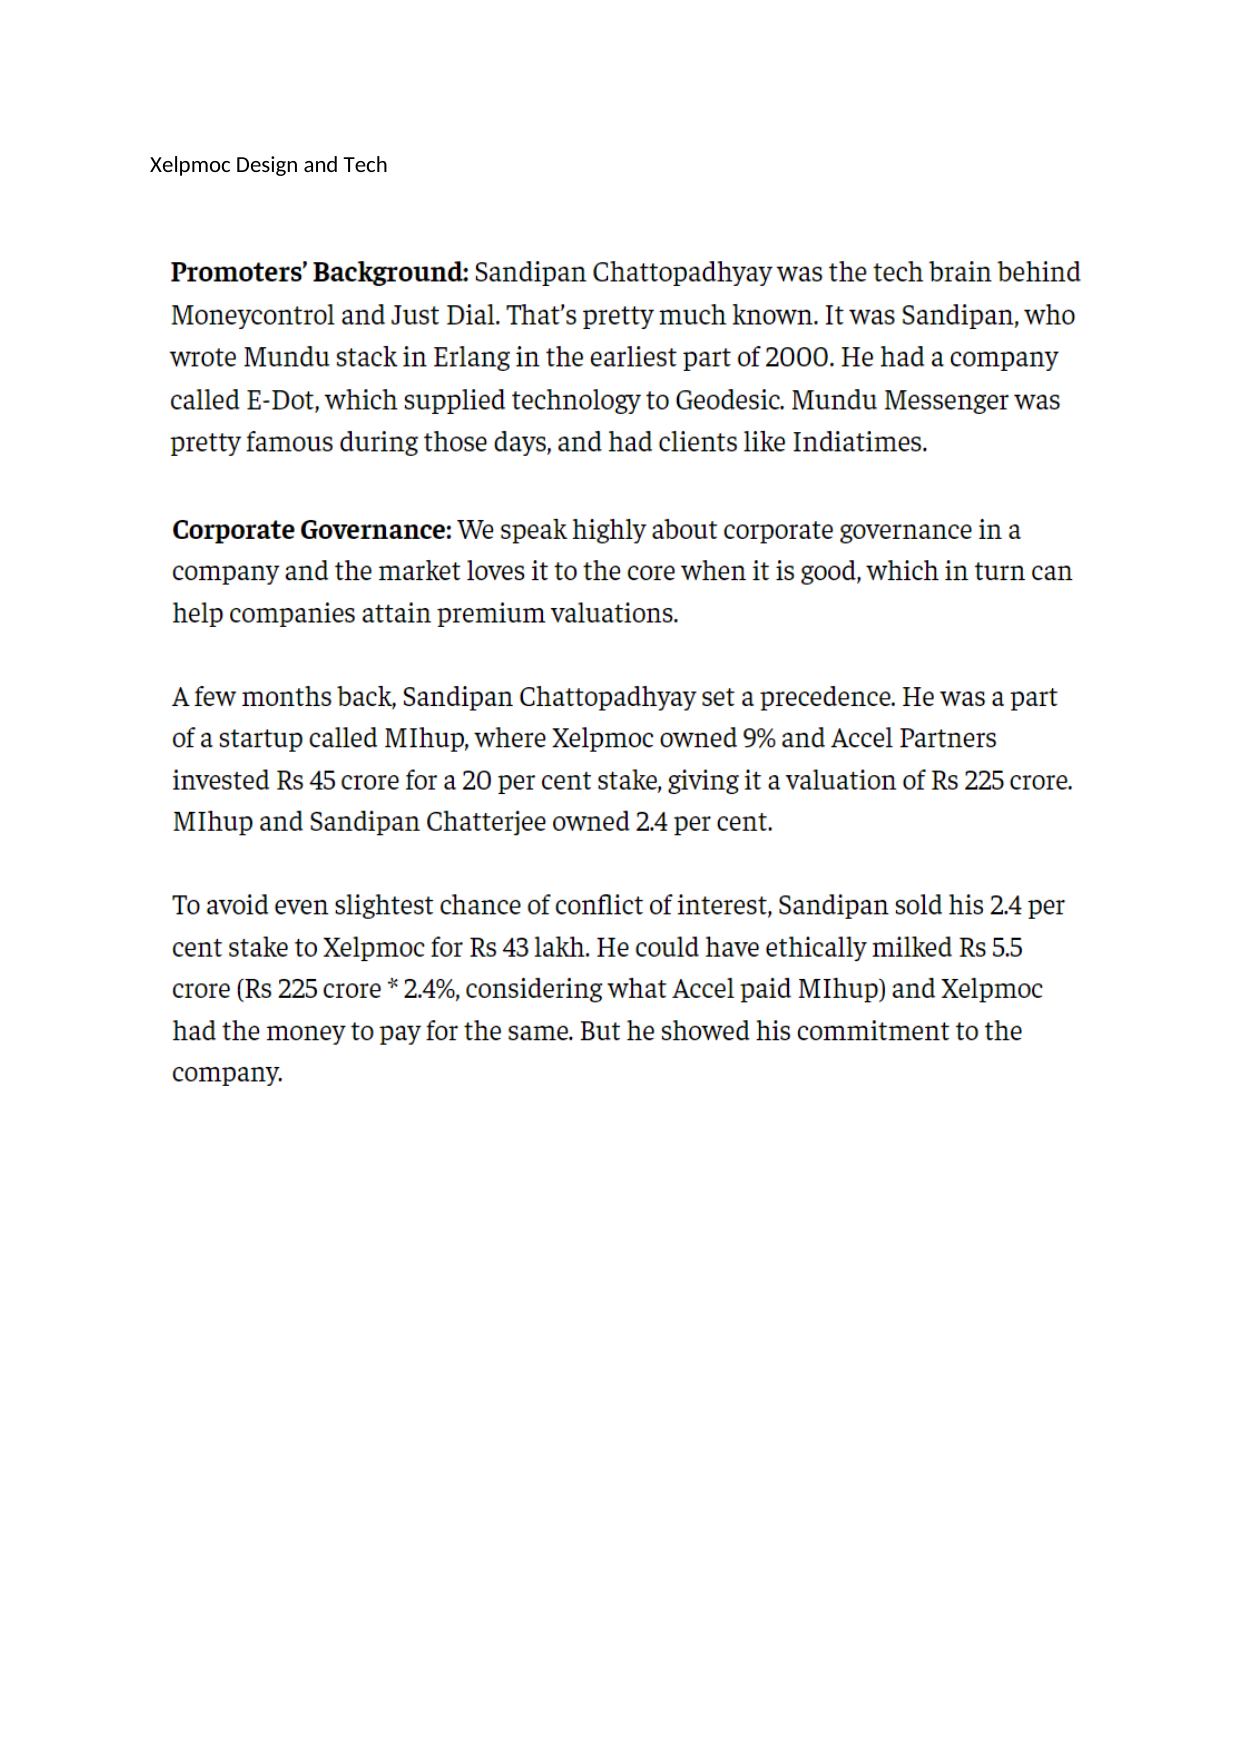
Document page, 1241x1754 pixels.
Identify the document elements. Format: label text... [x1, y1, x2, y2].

picture [150, 243, 1091, 482]
text Xelpmoc Design and Tech [150, 150, 1090, 178]
picture [150, 500, 1091, 1106]
